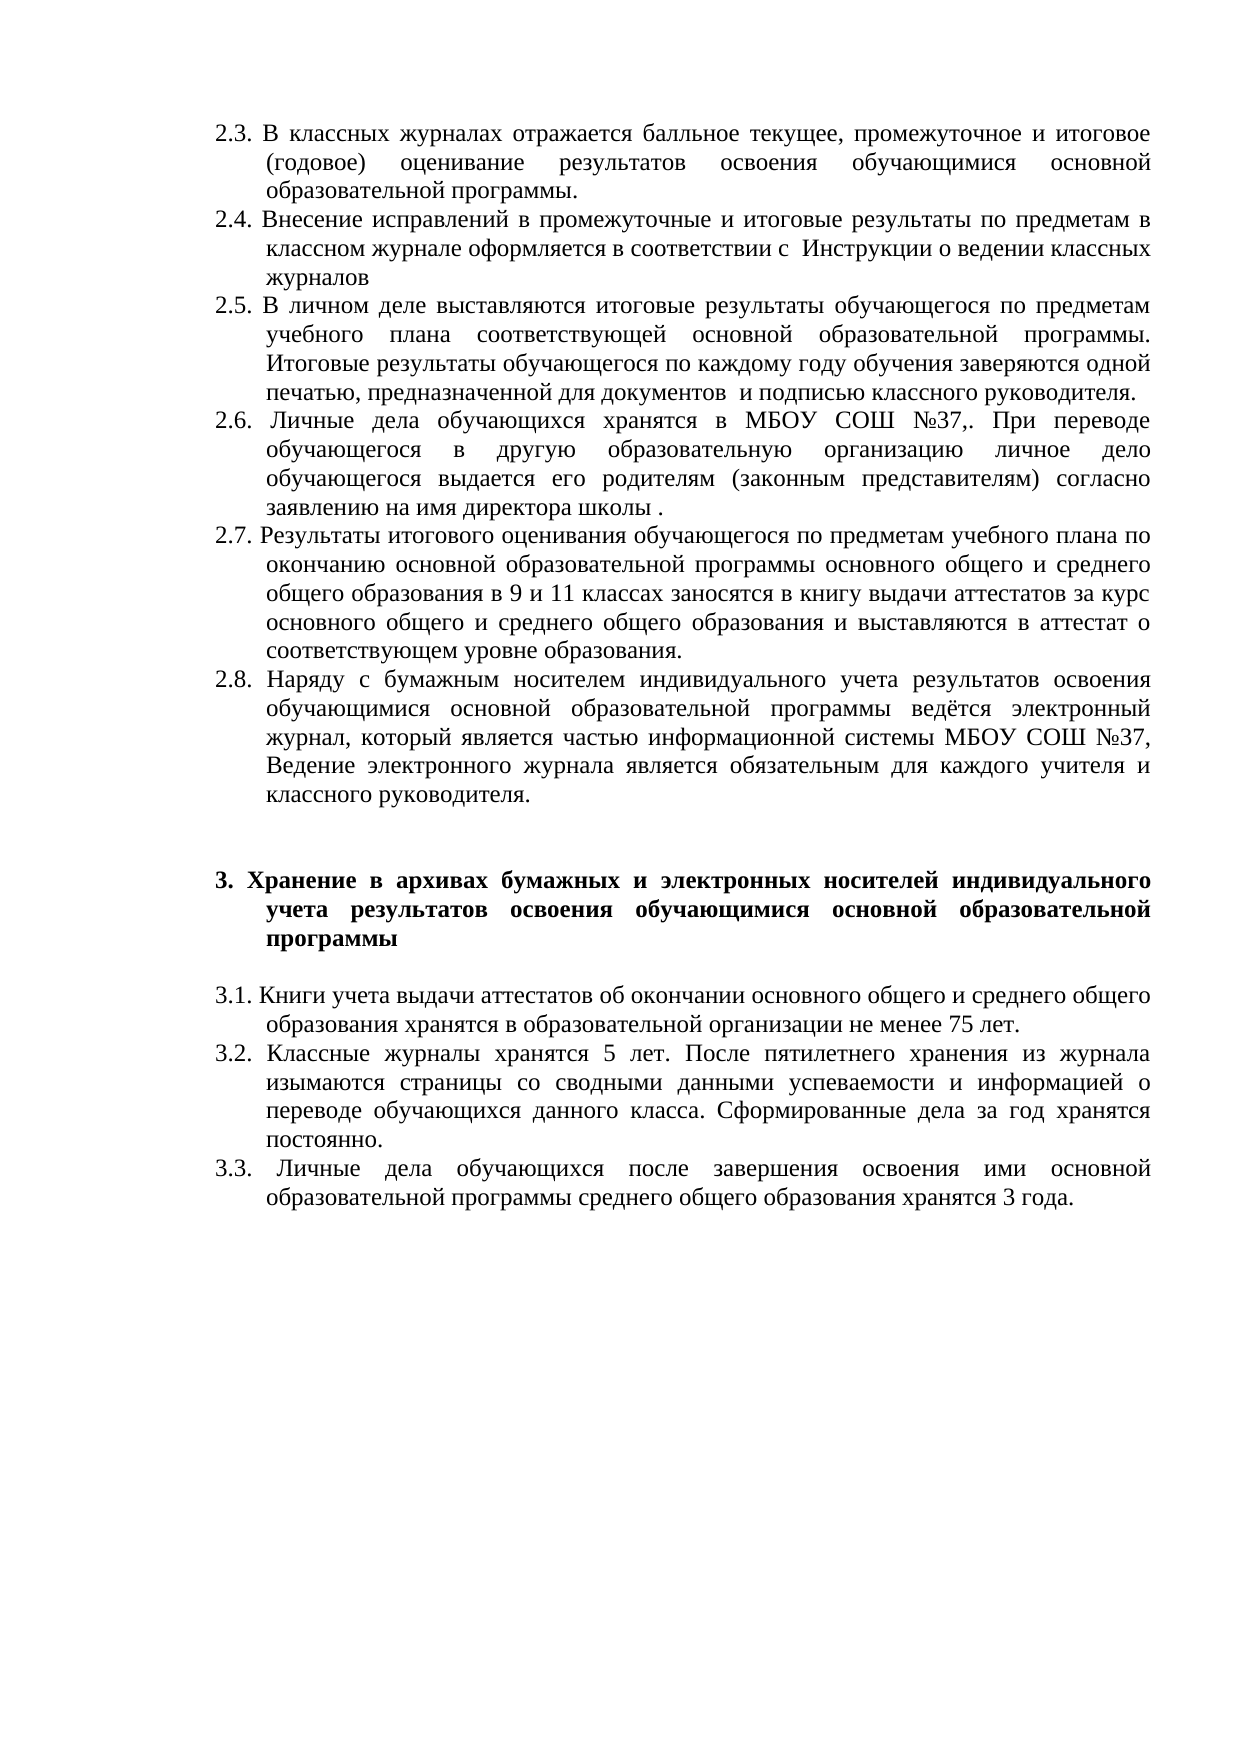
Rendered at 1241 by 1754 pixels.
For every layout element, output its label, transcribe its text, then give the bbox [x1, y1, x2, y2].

text 2.8. Наряду с бумажным носителем индивидуального учета результатов освоения обучающимися основной образовательной программы ведётся электронный журнал, который является частью информационной системы МБОУ СОШ №37, Ведение электронного журнала является обязательным для каждого учителя и классного руководителя. [215, 664, 1152, 808]
text 3.1. Книги учета выдачи аттестатов об окончании основного общего и среднего общего образования хранятся в образовательной организации не менее 75 лет. [215, 981, 1152, 1038]
text 2.4. Внесение исправлений в промежуточные и итоговые результаты по предметам в классном журнале оформляется в соответствии с Инструкции о ведении классных журналов [215, 204, 1152, 291]
text 3.3. Личные дела обучающихся после завершения освоения ими основной образовательной программы среднего общего образования хранятся 3 года. [215, 1153, 1152, 1211]
text 3.2. Классные журналы хранятся 5 лет. После пятилетнего хранения из журнала изымаются страницы со сводными данными успеваемости и информацией о переводе обучающихся данного класса. Сформированные дела за год хранятся постоянно. [215, 1038, 1152, 1153]
text 2.5. В личном деле выставляются итоговые результаты обучающегося по предметам учебного плана соответствующей основной образовательной программы. Итоговые результаты обучающегося по каждому году обучения заверяются одной печатью, предназначенной для документов и подписью классного руководителя. [215, 291, 1152, 406]
text 3. Хранение в архивах бумажных и электронных носителей индивидуального учета результатов освоения обучающимися основной образовательной программы [215, 866, 1152, 952]
text 2.7. Результаты итогового оценивания обучающегося по предметам учебного плана по окончанию основной образовательной программы основного общего и среднего общего образования в 9 и 11 классах заносятся в книгу выдачи аттестатов за курс основного общего и среднего общего образования и выставляются в аттестат о соответствующем уровне образования. [215, 521, 1152, 664]
text 2.6. Личные дела обучающихся хранятся в МБОУ СОШ №37,. При переводе обучающегося в другую образовательную организацию личное дело обучающегося выдается его родителям (законным представителям) согласно заявлению на имя директора школы . [215, 406, 1152, 521]
text 2.3. В классных журналах отражается балльное текущее, промежуточное и итоговое (годовое) оценивание результатов освоения обучающимися основной образовательной программы. [215, 118, 1152, 204]
